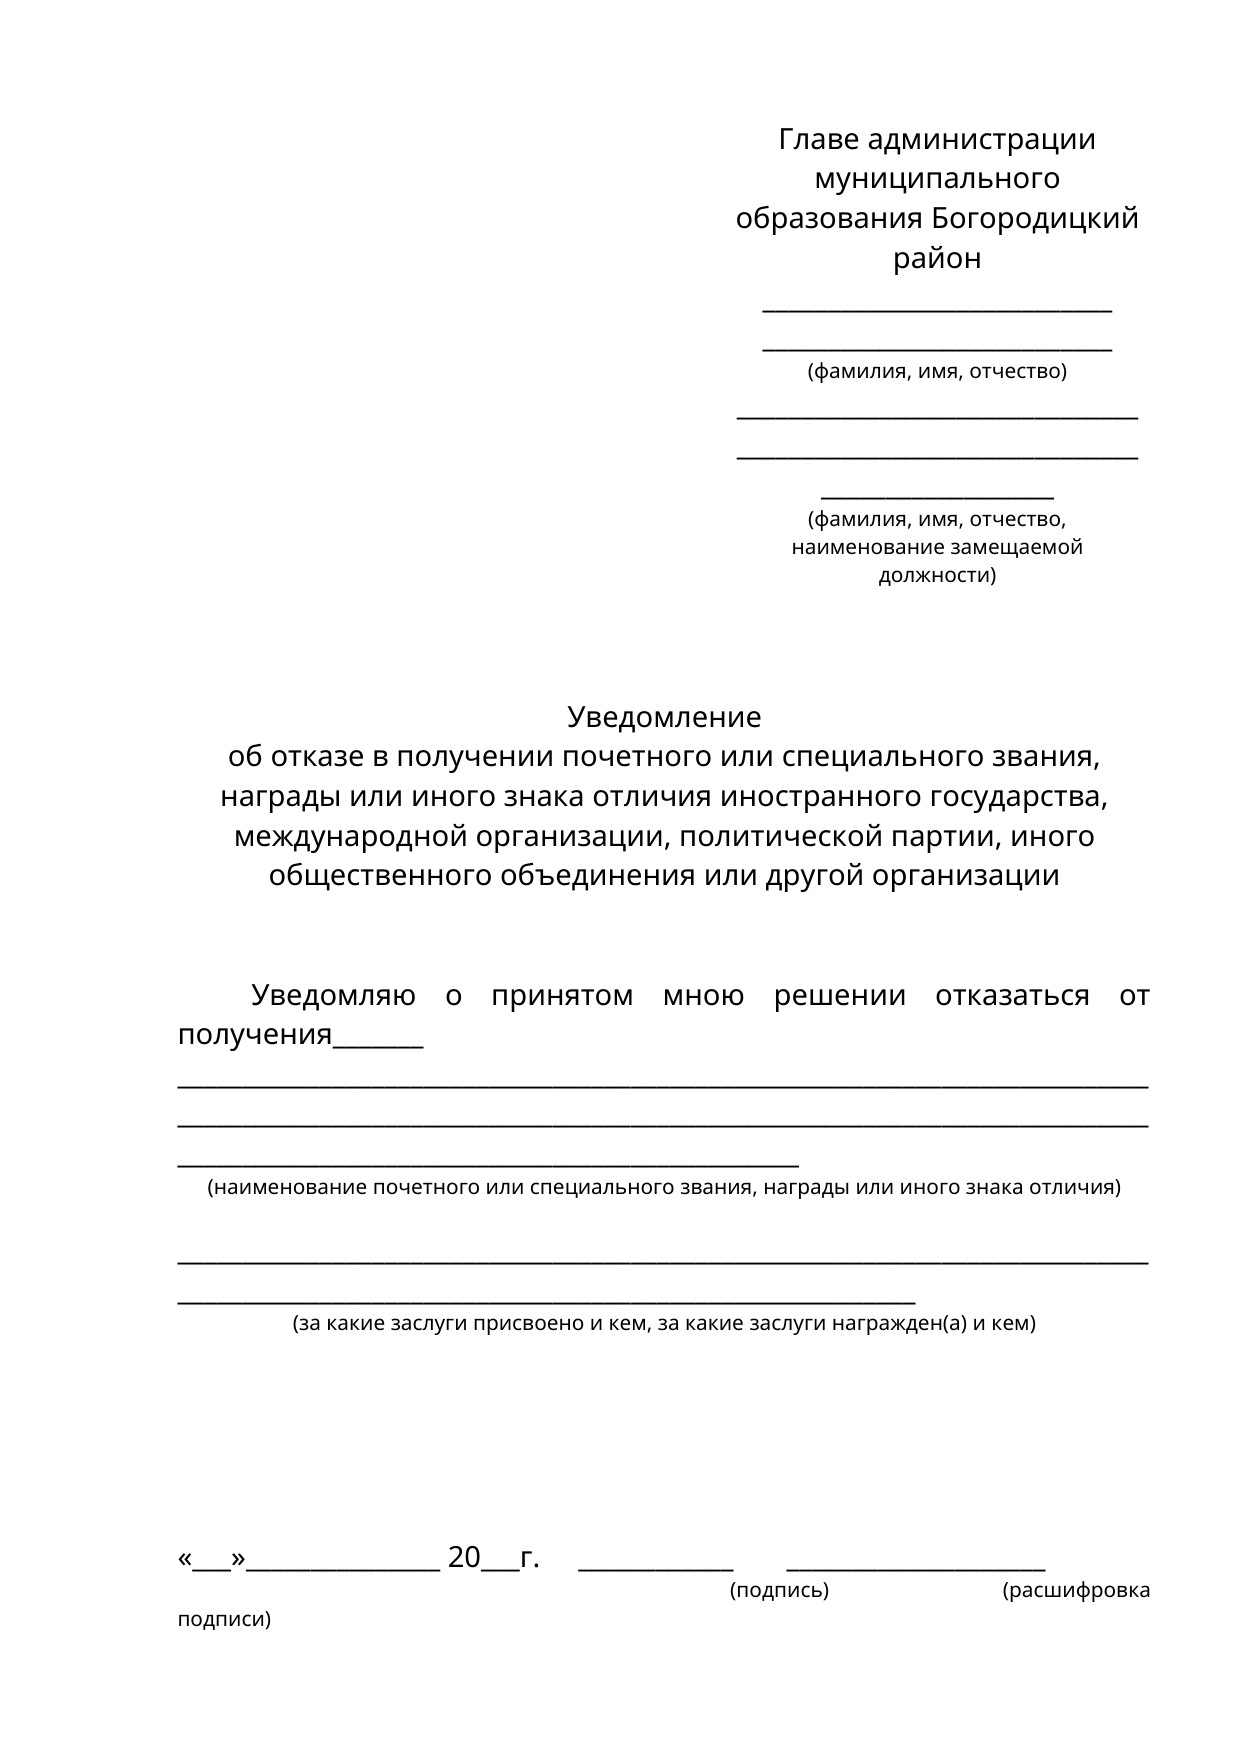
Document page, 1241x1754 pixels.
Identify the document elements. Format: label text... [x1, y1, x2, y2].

text (за какие заслуги присвоено и кем, за какие заслуги награжден(а) и кем) [177, 1308, 1152, 1337]
text Уведомление [177, 696, 1152, 736]
text Уведомляю о принятом мною решении отказаться от получения_______ [177, 974, 1152, 1053]
text (наименование почетного или специального звания, награды или иного знака отличия) [177, 1172, 1152, 1201]
text (подпись) (расшифровка подписи) [177, 1576, 1152, 1632]
table_header Главе администрации муниципального образования Богородицкий район ___________________________ ___________________________ (фамилия, имя, отчество) ________________________________________________________________________________ (фамилия, имя, отчество, наименование замещаемой должности) [723, 118, 1152, 589]
text об отказе в получении почетного или специального звания, награды или иного знака отличия иностранного государства, международной организации, политической партии, иного общественного объединения или другой организации [177, 736, 1152, 894]
text «___»_______________ 20___г. ____________ ____________________ [177, 1536, 1152, 1576]
text ______________________________________________________________________________________________________________________________________________________________________________________________________ [177, 1053, 1152, 1172]
text ____________________________________________________________________________________________________________________________________ [177, 1229, 1152, 1308]
